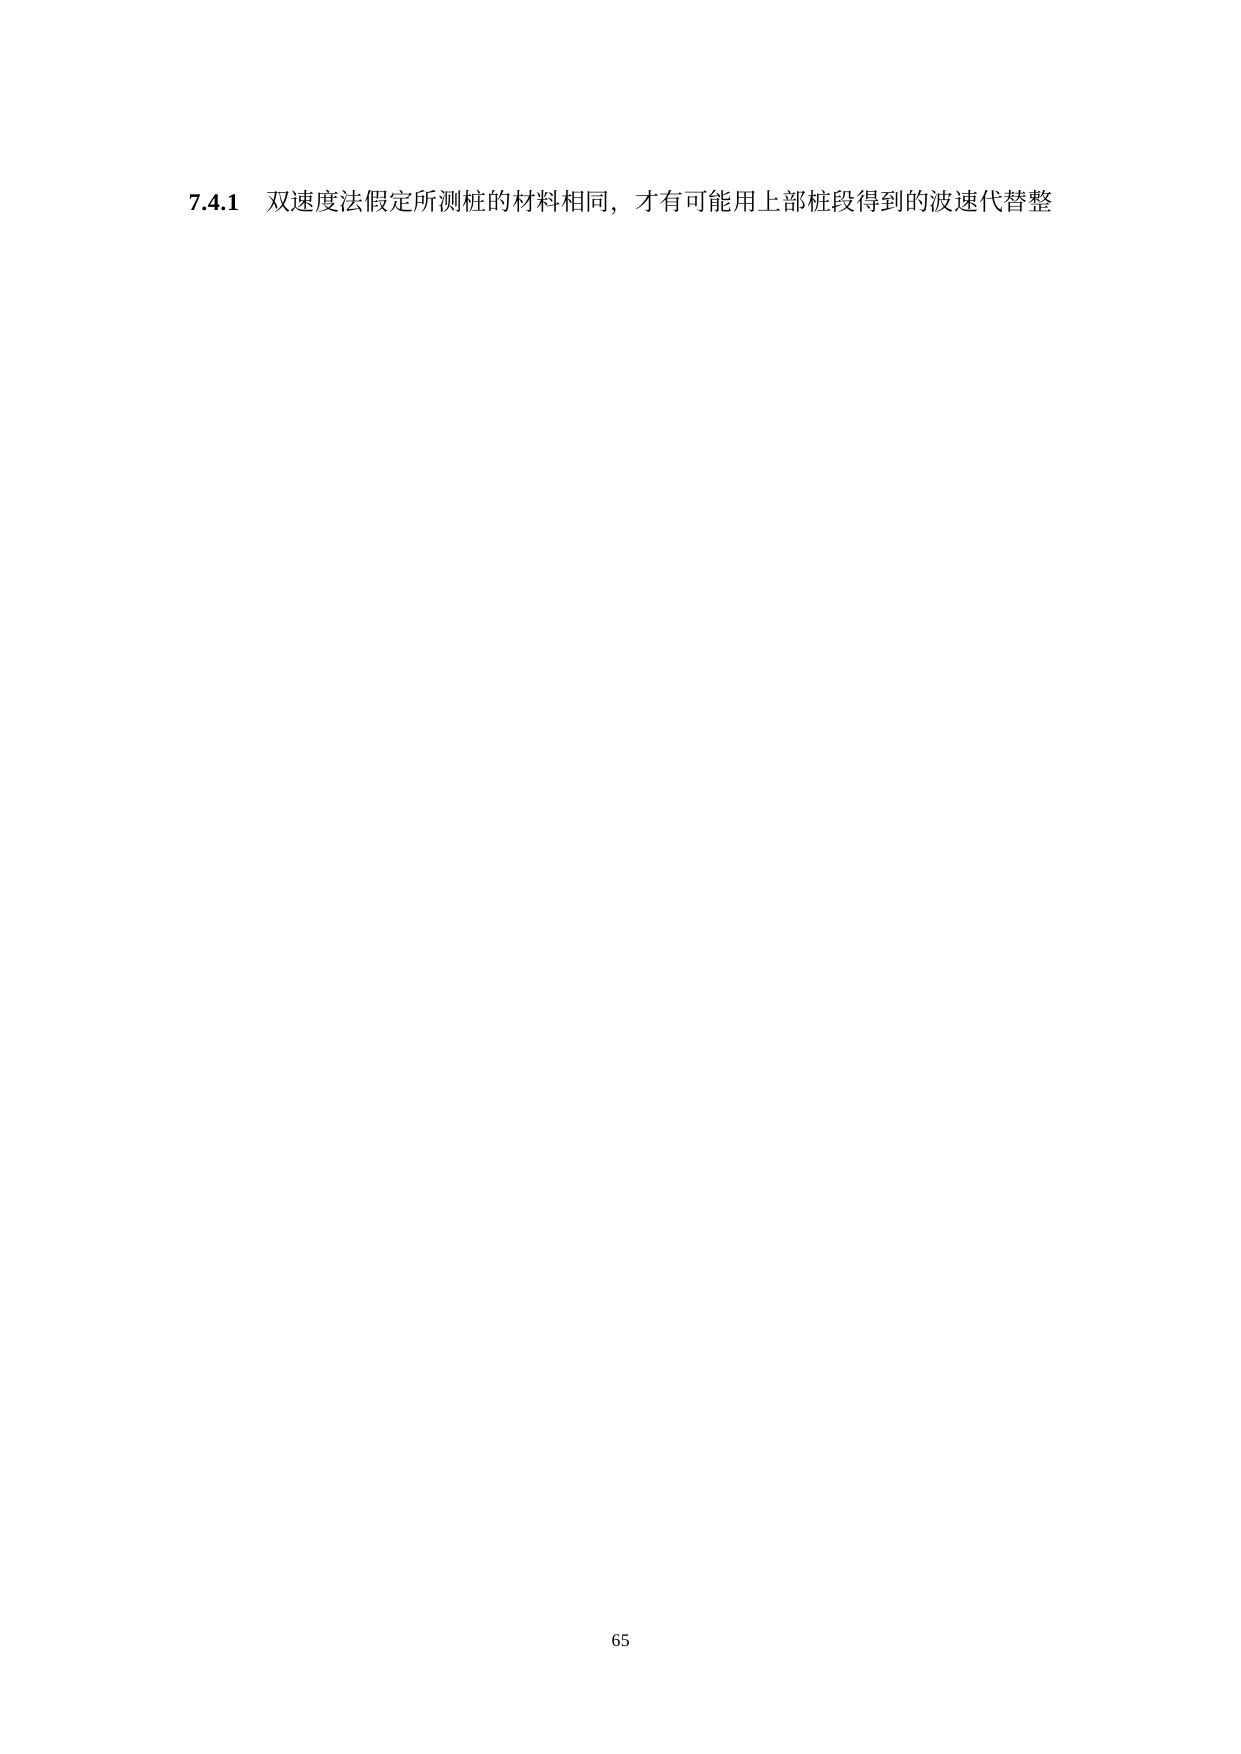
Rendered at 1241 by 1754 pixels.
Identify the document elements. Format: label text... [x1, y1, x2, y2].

text 7.4.1 双速度法假定所测桩的材料相同，才有可能用上部桩段得到的波速代替整 [188, 184, 1059, 217]
